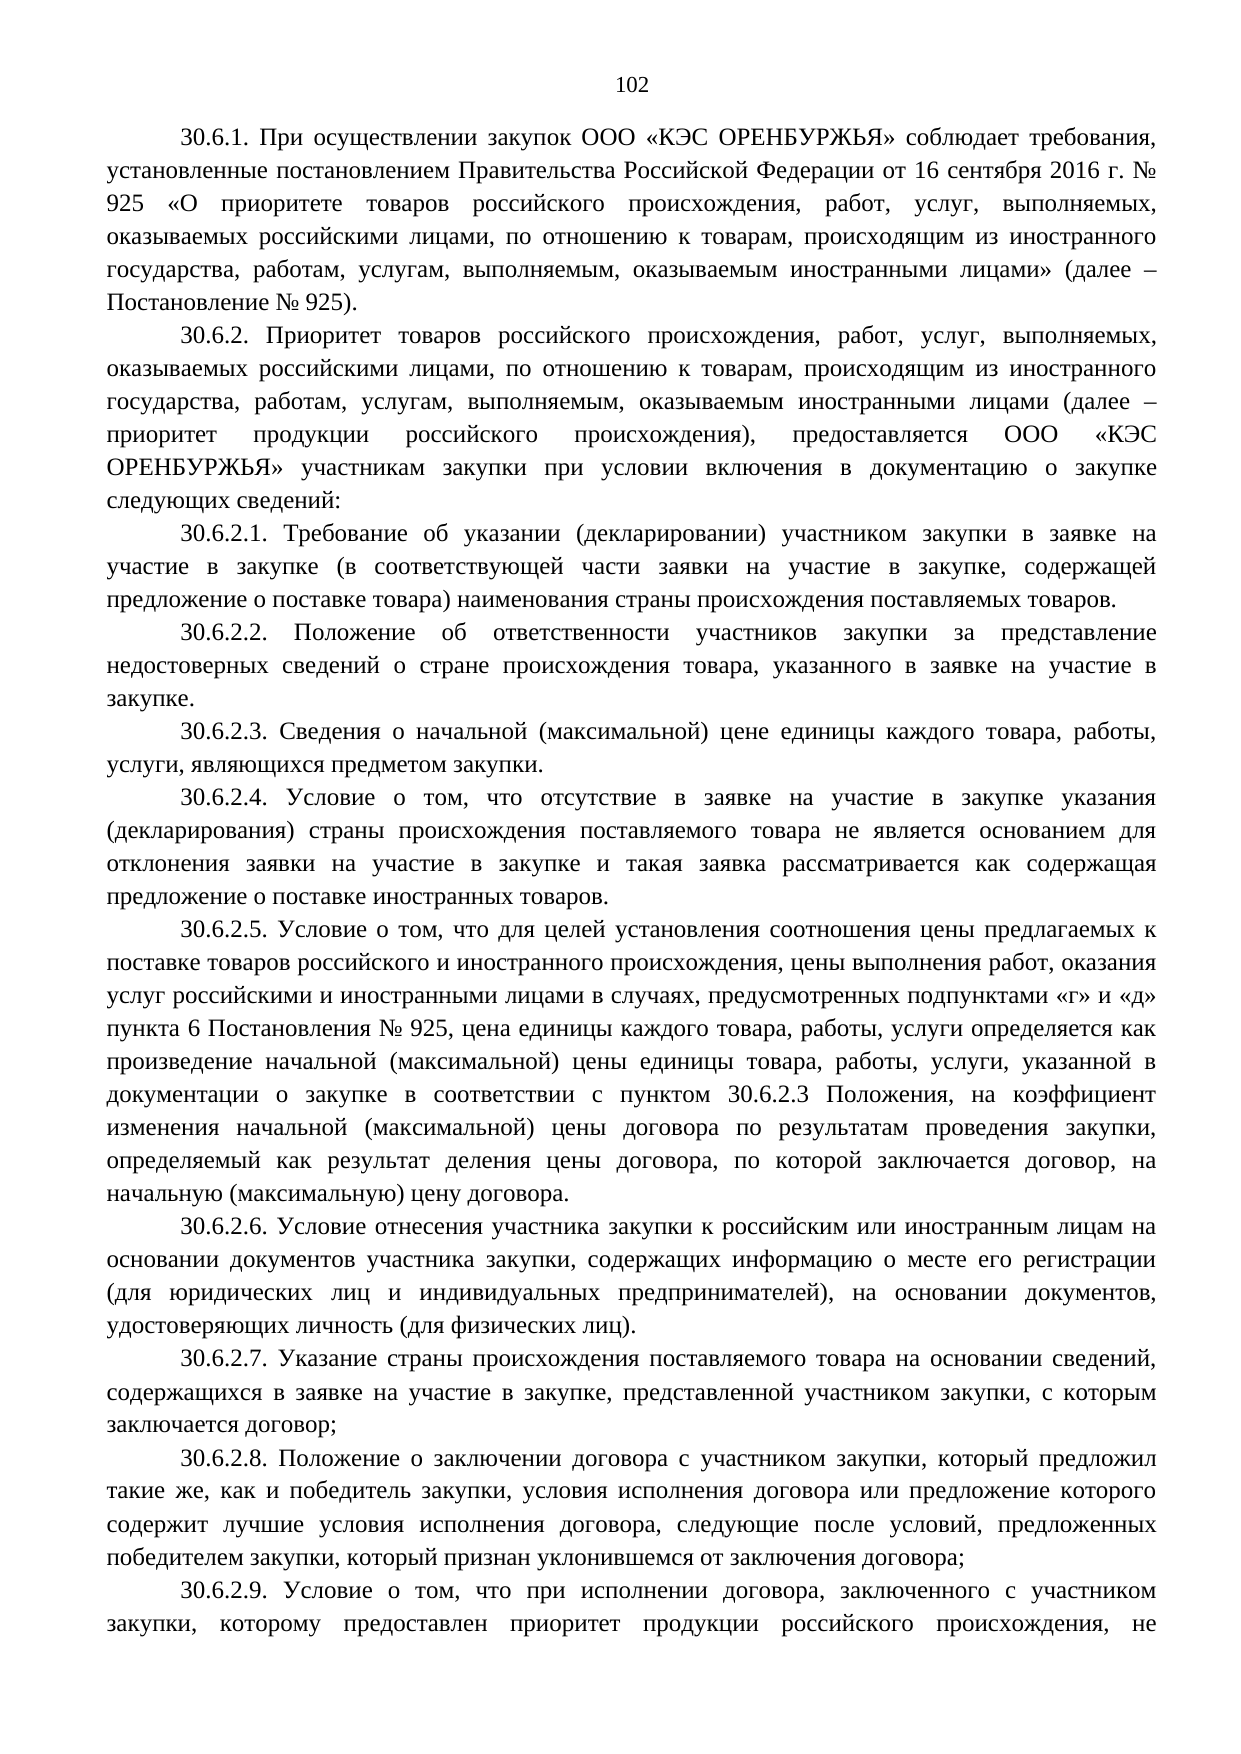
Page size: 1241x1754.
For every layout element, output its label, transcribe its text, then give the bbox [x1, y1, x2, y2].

text 30.6.2.8. Положение о заключении договора с участником закупки, который предложил такие же, как и победитель закупки, условия исполнения договора или предложение которого содержит лучшие условия исполнения договора, следующие после условий, предложенных победителем закупки, который признан уклонившемся от заключения договора; [106, 1443, 1157, 1570]
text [106, 1575, 1157, 1636]
text 30.6.2.4. Условие о том, что отсутствие в заявке на участие в закупке указания (декларирования) страны происхождения поставляемого товара не является основанием для отклонения заявки на участие в закупке и такая заявка рассматривается как содержащая предложение о поставке иностранных товаров. [106, 782, 1157, 910]
text 30.6.2.3. Сведения о начальной (максимальной) цене единицы каждого товара, работы, услуги, являющихся предметом закупки. [106, 716, 1157, 778]
text 30.6.2.1. Требование об указании (декларировании) участником закупки в заявке на участие в закупке (в соответствующей части заявки на участие в закупке, содержащей предложение о поставке товара) наименования страны происхождения поставляемых товаров. [106, 518, 1157, 613]
text 30.6.2.2. Положение об ответственности участников закупки за представление недостоверных сведений о стране происхождения товара, указанного в заявке на участие в закупке. [106, 617, 1157, 712]
text 30.6.2. Приоритет товаров российского происхождения, работ, услуг, выполняемых, оказываемых российскими лицами, по отношению к товарам, происходящим из иностранного государства, работам, услугам, выполняемым, оказываемым иностранными лицами (далее – приоритет продукции российского происхождения), предоставляется ООО «КЭС ОРЕНБУРЖЬЯ» участникам закупки при условии включения в документацию о закупке следующих сведений: [106, 320, 1157, 514]
text 30.6.2.7. Указание страны происхождения поставляемого товара на основании сведений, содержащихся в заявке на участие в закупке, представленной участником закупки, с которым заключается договор; [106, 1343, 1157, 1438]
text 30.6.2.5. Условие о том, что для целей установления соотношения цены предлагаемых к поставке товаров российского и иностранного происхождения, цены выполнения работ, оказания услуг российскими и иностранными лицами в случаях, предусмотренных подпунктами «г» и «д» пункта 6 Постановления № 925, цена единицы каждого товара, работы, услуги определяется как произведение начальной (максимальной) цены единицы товара, работы, услуги, указанной в документации о закупке в соответствии с пунктом 30.6.2.3 Положения, на коэффициент изменения начальной (максимальной) цены договора по результатам проведения закупки, определяемый как результат деления цены договора, по которой заключается договор, на начальную (максимальную) цену договора. [106, 914, 1157, 1207]
text 30.6.1. При осуществлении закупок ООО «КЭС ОРЕНБУРЖЬЯ» соблюдает требования, установленные постановлением Правительства Российской Федерации от 16 сентября 2016 г. № 925 «О приоритете товаров российского происхождения, работ, услуг, выполняемых, оказываемых российскими лицами, по отношению к товарам, происходящим из иностранного государства, работам, услугам, выполняемым, оказываемым иностранными лицами» (далее – Постановление № 925). [106, 122, 1157, 316]
text 30.6.2.6. Условие отнесения участника закупки к российским или иностранным лицам на основании документов участника закупки, содержащих информацию о месте его регистрации (для юридических лиц и индивидуальных предпринимателей), на основании документов, удостоверяющих личность (для физических лиц). [106, 1211, 1157, 1339]
